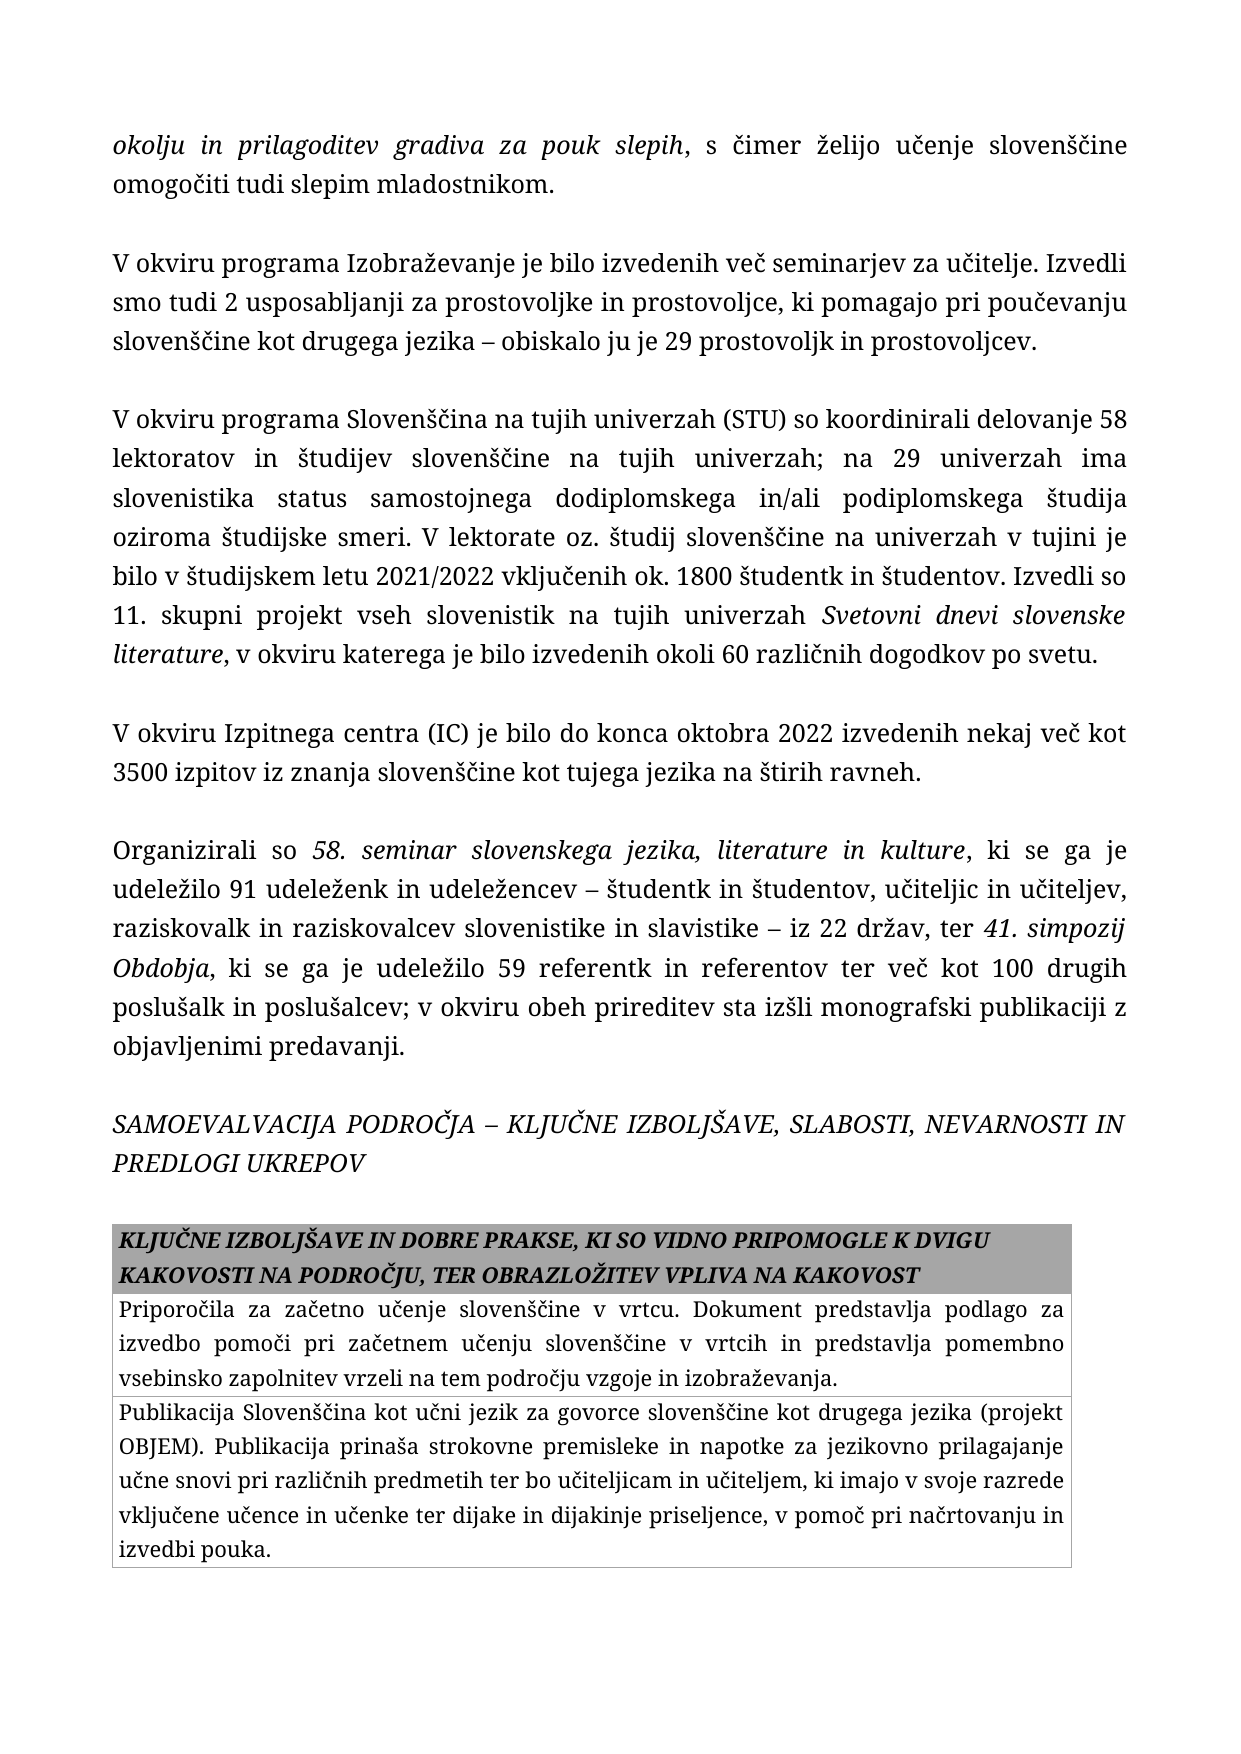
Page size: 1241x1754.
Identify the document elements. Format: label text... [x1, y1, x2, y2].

text V okviru programa Slovenščina na tujih univerzah (STU) so koordinirali delovanje 58 lektoratov in študijev slovenščine na tujih univerzah; na 29 univerzah ima slovenistika status samostojnega dodiplomskega in/ali podiplomskega študija oziroma študijske smeri. V lektorate oz. študij slovenščine na univerzah v tujini je bilo v študijskem letu 2021/2022 vključenih ok. 1800 študentk in študentov. Izvedli so 11. skupni projekt vseh slovenistik na tujih univerzah Svetovni dnevi slovenske literature, v okviru katerega je bilo izvedenih okoli 60 različnih dogodkov po svetu. [112, 402, 1128, 671]
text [112, 128, 1128, 201]
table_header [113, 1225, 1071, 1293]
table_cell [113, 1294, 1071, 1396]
text Organizirali so 58. seminar slovenskega jezika, literature in kulture, ki se ga je udeležilo 91 udeleženk in udeležencev – študentk in študentov, učiteljic in učiteljev, raziskovalk in raziskovalcev slovenistike in slavistike – iz 22 držav, ter 41. simpozij Obdobja, ki se ga je udeležilo 59 referentk in referentov ter več kot 100 drugih poslušalk in poslušalcev; v okviru obeh prireditev sta izšli monografski publikaciji z objavljenimi predavanji. [112, 833, 1128, 1063]
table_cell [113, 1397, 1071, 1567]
text SAMOEVALVACIJA PODROČJA – KLJUČNE IZBOLJŠAVE, SLABOSTI, NEVARNOSTI IN PREDLOGI UKREPOV [112, 1107, 1128, 1180]
text V okviru programa Izobraževanje je bilo izvedenih več seminarjev za učitelje. Izvedli smo tudi 2 usposabljanji za prostovoljke in prostovoljce, ki pomagajo pri poučevanju slovenščine kot drugega jezika – obiskalo ju je 29 prostovoljk in prostovoljcev. [112, 245, 1128, 358]
text V okviru Izpitnega centra (IC) je bilo do konca oktobra 2022 izvedenih nekaj več kot 3500 izpitov iz znanja slovenščine kot tujega jezika na štirih ravneh. [112, 715, 1128, 788]
